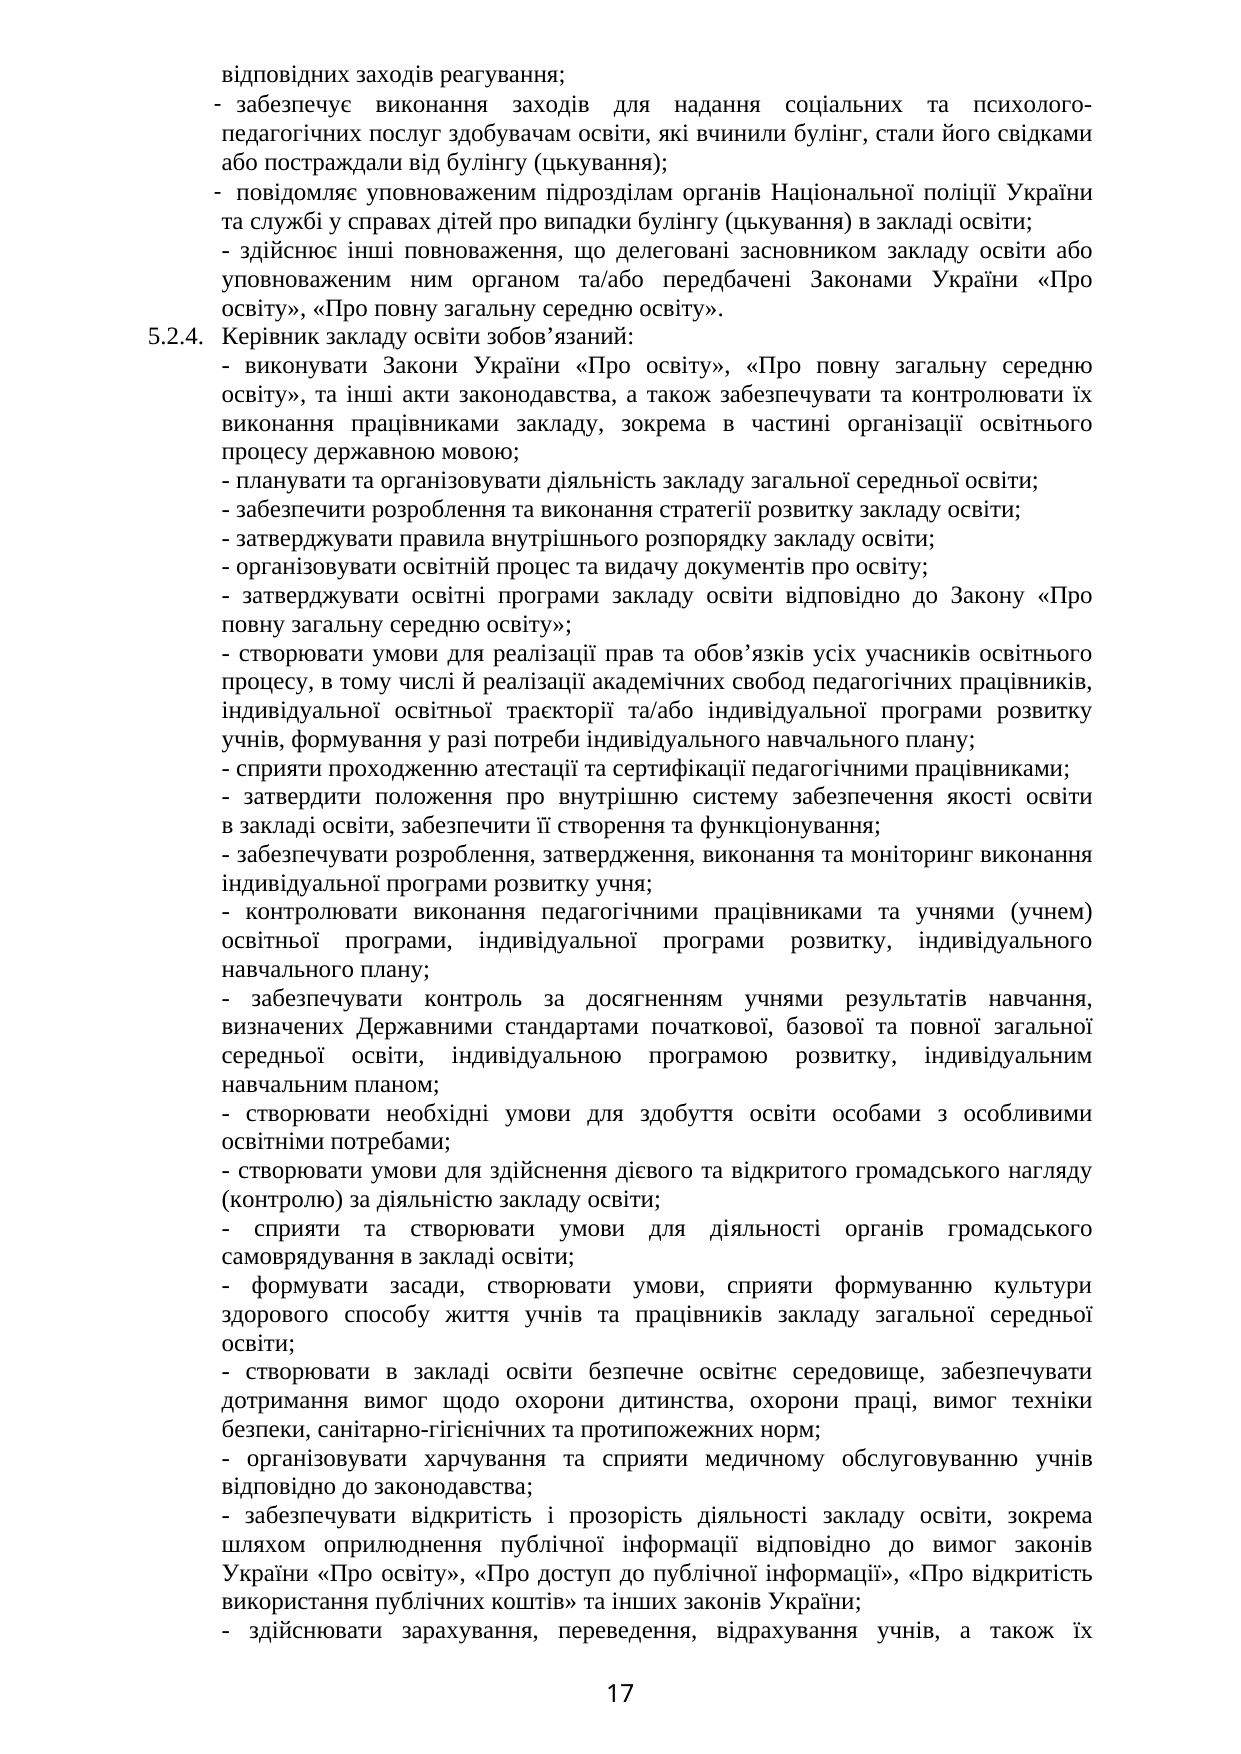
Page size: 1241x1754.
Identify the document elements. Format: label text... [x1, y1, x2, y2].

text - забезпечувати розроблення, затвердження, виконання та моніторинг виконання індивідуальної програми розвитку учня; [221, 839, 1093, 896]
text - формувати засади, створювати умови, сприяти формуванню культури здорового способу життя учнів та працівників закладу загальної середньої освіти; [221, 1270, 1093, 1356]
text - затвердити положення про внутрішню систему забезпечення якості освіти в закладі освіти, забезпечити її створення та функціонування; [221, 781, 1093, 839]
text - створювати умови для реалізації прав та обов’язків усіх учасників освітнього процесу, в тому числі й реалізації академічних свобод педагогічних працівників, індивідуальної освітньої траєкторії та/або індивідуальної програми розвитку учнів, формування у разі потреби індивідуального навчального плану; [221, 638, 1093, 753]
text - організовувати харчування та сприяти медичному обслуговуванню учнів відповідно до законодавства; [221, 1443, 1093, 1500]
text - планувати та організовувати діяльність закладу загальної середньої освіти; [221, 465, 1093, 494]
text - затверджувати освітні програми закладу освіти відповідно до Закону «Про повну загальну середню освіту»; [221, 580, 1093, 638]
text - створювати умови для здійснення дієвого та відкритого громадського нагляду (контролю) за діяльністю закладу освіти; [221, 1155, 1093, 1213]
text 5.2.4. Керівник закладу освіти зобов’язаний: [148, 321, 1093, 350]
text - контролювати виконання педагогічними працівниками та учнями (учнем) освітньої програми, індивідуальної програми розвитку, індивідуального навчального плану; [221, 896, 1093, 983]
text - забезпечувати відкритість і прозорість діяльності закладу освіти, зокрема шляхом оприлюднення публічної інформації відповідно до вимог законів України «Про освіту», «Про доступ до публічної інформації», «Про відкритість використання публічних коштів» та інших законів України; [221, 1500, 1093, 1615]
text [221, 1615, 1093, 1644]
text - здійснює інші повноваження, що делеговані засновником закладу освіти або уповноваженим ним органом та/або передбачені Законами України «Про освіту», «Про повну загальну середню освіту». [221, 235, 1093, 321]
text - забезпечувати контроль за досягненням учнями результатів навчання, визначених Державними стандартами початкової, базової та повної загальної середньої освіти, індивідуальною програмою розвитку, індивідуальним навчальним планом; [221, 983, 1093, 1098]
list забезпечує виконання заходів для надання соціальних та психолого-педагогічних послуг здобувачам освіти, які вчинили булінг, стали його свідками або постраждали від булінгу (цькування); [221, 88, 1093, 176]
text - організовувати освітній процес та видачу документів про освіту; [221, 551, 1093, 580]
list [221, 59, 1093, 88]
list повідомляє уповноваженим підрозділам органів Національної поліції України та службі у справах дітей про випадки булінгу (цькування) в закладі освіти; [221, 176, 1093, 235]
text - затверджувати правила внутрішнього розпорядку закладу освіти; [221, 523, 1093, 551]
text - сприяти та створювати умови для діяльності органів громадського самоврядування в закладі освіти; [221, 1213, 1093, 1270]
text - виконувати Закони України «Про освіту», «Про повну загальну середню освіту», та інші акти законодавства, а також забезпечувати та контролювати їх виконання працівниками закладу, зокрема в частині організації освітнього процесу державною мовою; [221, 350, 1093, 465]
text - забезпечити розроблення та виконання стратегії розвитку закладу освіти; [221, 494, 1093, 523]
text - сприяти проходженню атестації та сертифікації педагогічними працівниками; [221, 753, 1093, 781]
text - створювати в закладі освіти безпечне освітнє середовище, забезпечувати дотримання вимог щодо охорони дитинства, охорони праці, вимог техніки безпеки, санітарно-гігієнічних та протипожежних норм; [221, 1356, 1093, 1443]
text - створювати необхідні умови для здобуття освіти особами з особливими освітніми потребами; [221, 1098, 1093, 1155]
